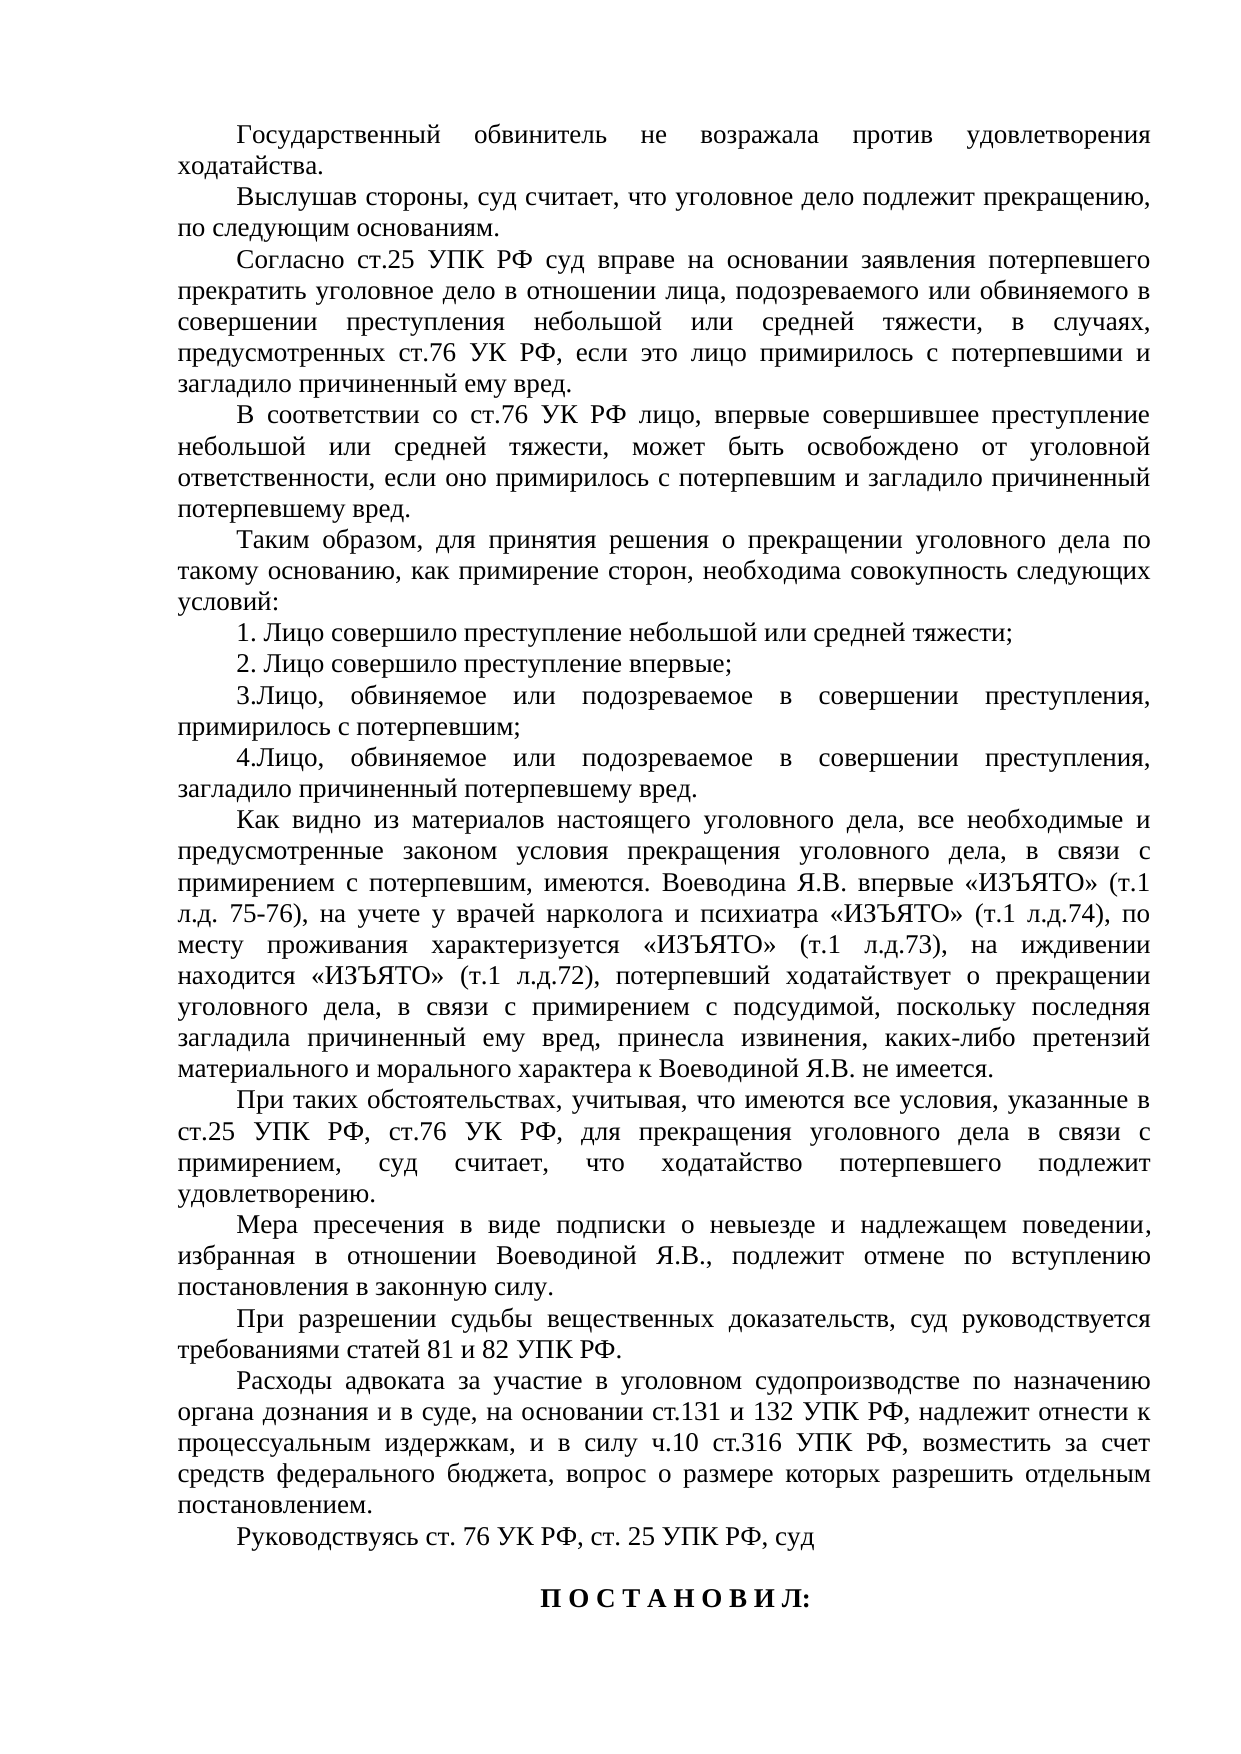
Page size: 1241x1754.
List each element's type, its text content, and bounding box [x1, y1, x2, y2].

text Таким образом, для принятия решения о прекращении уголовного дела по такому основанию, как примирение сторон, необходима совокупность следующих условий: [177, 523, 1152, 616]
text Руководствуясь ст. 76 УК РФ, ст. 25 УПК РФ, суд [177, 1520, 1152, 1551]
text Расходы адвоката за участие в уголовном судопроизводстве по назначению органа дознания и в суде, на основании ст.131 и 132 УПК РФ, надлежит отнести к процессуальным издержкам, и в силу ч.10 ст.316 УПК РФ, возместить за счет средств федерального бюджета, вопрос о размере которых разрешить отдельным постановлением. [177, 1364, 1152, 1520]
text Как видно из материалов настоящего уголовного дела, все необходимые и предусмотренные законом условия прекращения уголовного дела, в связи с примирением с потерпевшим, имеются. Воеводина Я.В. впервые «ИЗЪЯТО» (т.1 л.д. 75-76), на учете у врачей нарколога и психиатра «ИЗЪЯТО» (т.1 л.д.74), по месту проживания характеризуется «ИЗЪЯТО» (т.1 л.д.73), на иждивении находится «ИЗЪЯТО» (т.1 л.д.72), потерпевший ходатайствует о прекращении уголовного дела, в связи с примирением с подсудимой, поскольку последняя загладила причиненный ему вред, принесла извинения, каких-либо претензий материального и морального характера к Воеводиной Я.В. не имеется. [177, 803, 1152, 1084]
text При разрешении судьбы вещественных доказательств, суд руководствуется требованиями статей 81 и 82 УПК РФ. [177, 1302, 1152, 1364]
text 1. Лицо совершило преступление небольшой или средней тяжести; [177, 616, 1152, 648]
text 3.Лицо, обвиняемое или подозреваемое в совершении преступления, примирилось с потерпевшим; [177, 679, 1152, 741]
text П О С Т А Н О В И Л: [177, 1582, 1152, 1613]
text В соответствии со ст.76 УК РФ лицо, впервые совершившее преступление небольшой или средней тяжести, может быть освобождено от уголовной ответственности, если оно примирилось с потерпевшим и загладило причиненный потерпевшему вред. [177, 398, 1152, 523]
text Мера пресечения в виде подписки о невыезде и надлежащем поведении, избранная в отношении Воеводиной Я.В., подлежит отмене по вступлению постановления в законную силу. [177, 1208, 1152, 1302]
text 2. Лицо совершило преступление впервые; [177, 648, 1152, 679]
text Выслушав стороны, суд считает, что уголовное дело подлежит прекращению, по следующим основаниям. [177, 180, 1152, 243]
text 4.Лицо, обвиняемое или подозреваемое в совершении преступления, загладило причиненный потерпевшему вред. [177, 741, 1152, 803]
text Согласно ст.25 УПК РФ суд вправе на основании заявления потерпевшего прекратить уголовное дело в отношении лица, подозреваемого или обвиняемого в совершении преступления небольшой или средней тяжести, в случаях, предусмотренных ст.76 УК РФ, если это лицо примирилось с потерпевшими и загладило причиненный ему вред. [177, 243, 1152, 398]
text При таких обстоятельствах, учитывая, что имеются все условия, указанные в ст.25 УПК РФ, ст.76 УК РФ, для прекращения уголовного дела в связи с примирением, суд считает, что ходатайство потерпевшего подлежит удовлетворению. [177, 1084, 1152, 1208]
text Государственный обвинитель не возражала против удовлетворения ходатайства. [177, 118, 1152, 180]
